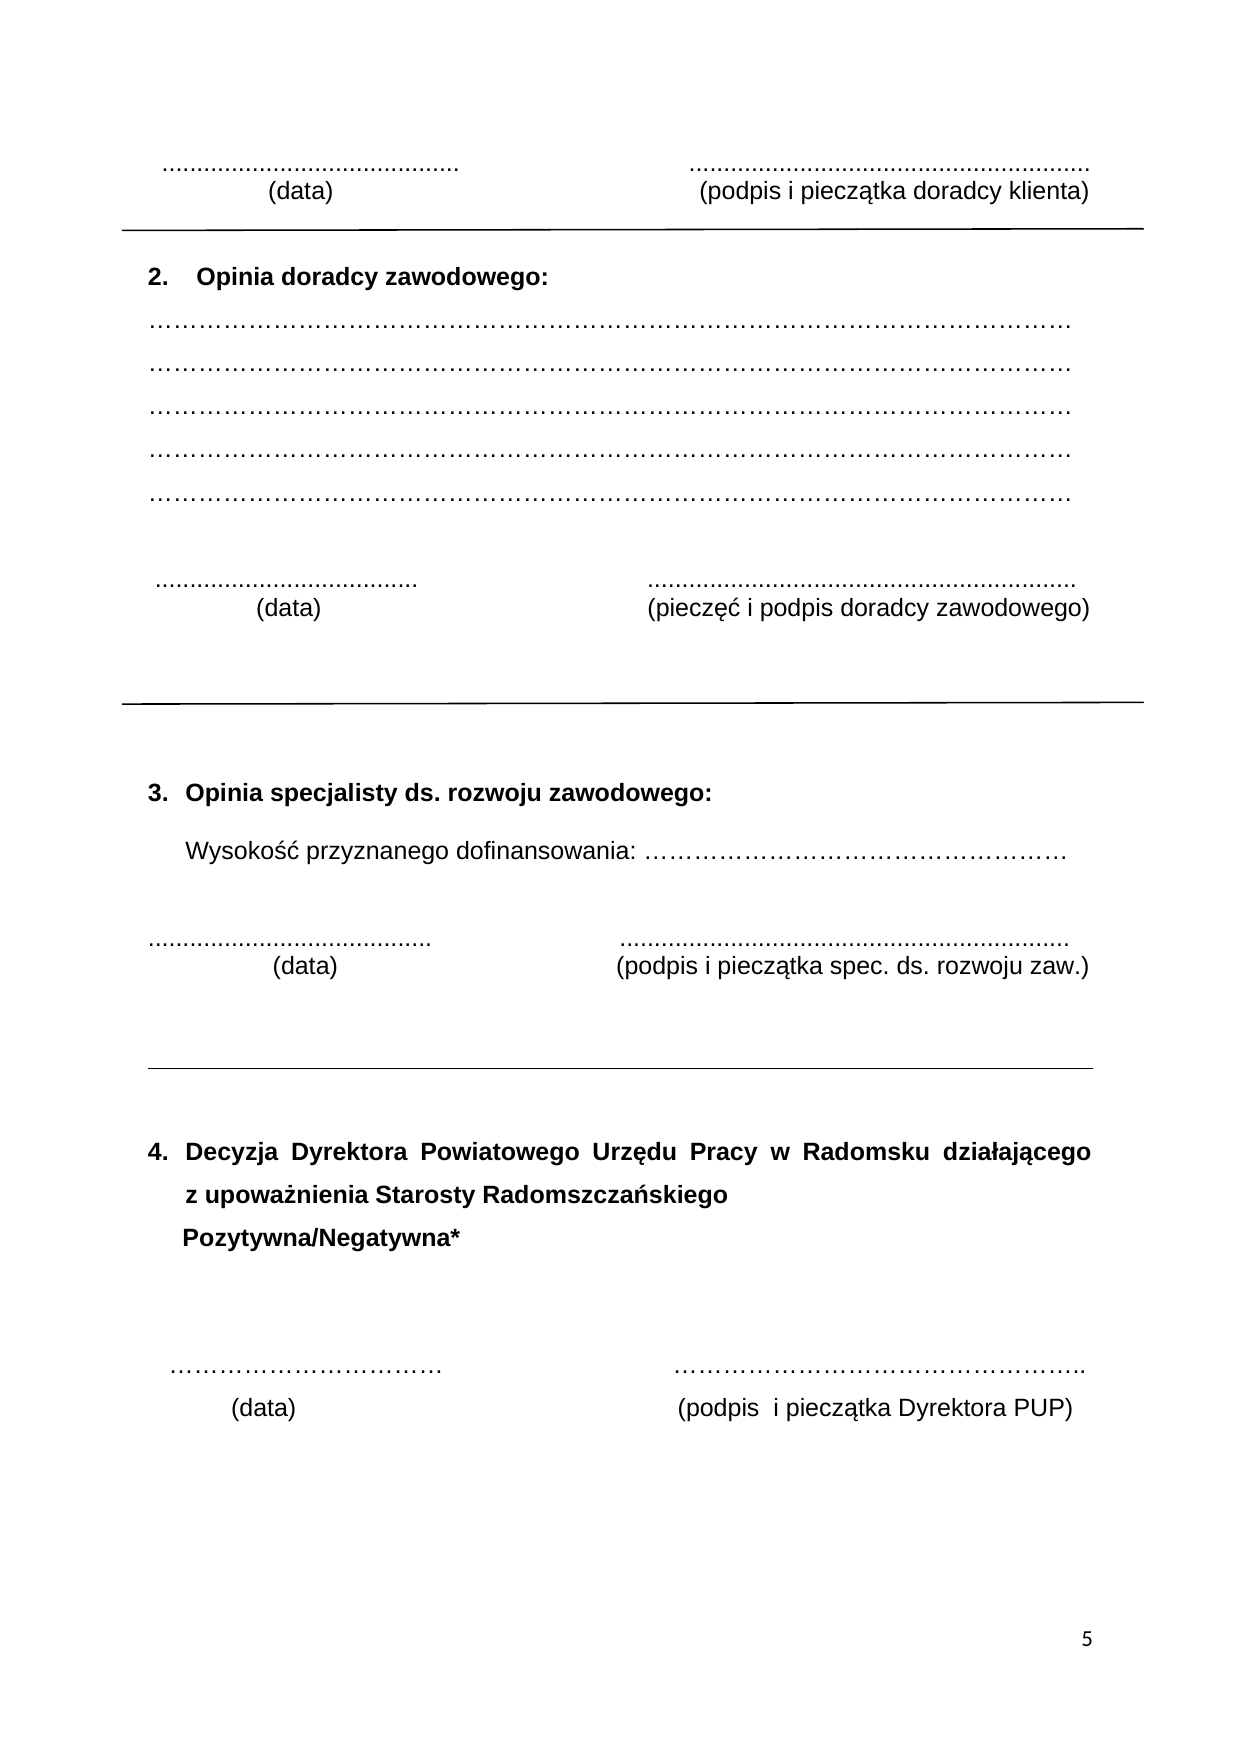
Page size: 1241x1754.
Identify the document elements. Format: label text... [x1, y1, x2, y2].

text ………………………………………………………………………………………………… [148, 477, 1093, 506]
list Opinia specjalisty ds. rozwoju zawodowego: [148, 778, 1093, 807]
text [185, 176, 1093, 205]
list Wysokość przyznanego dofinansowania: …………………………………………… [185, 836, 1093, 864]
text (data) (podpis i pieczątka Dyrektora PUP) [148, 1393, 1093, 1422]
text ......................................... ................................................................. [148, 923, 1093, 951]
text ........................................... .......................................................... [148, 148, 1093, 176]
text ………………………………………………………………………………………………… [148, 434, 1093, 463]
text (data) (pieczęć i podpis doradcy zawodowego) [185, 592, 1093, 621]
list Decyzja Dyrektora Powiatowego Urzędu Pracy w Radomsku działającego z upoważnienia Starosty Radomszczańskiego [148, 1137, 1093, 1209]
text 2. Opinia doradcy zawodowego: ………………………………………………………………………………………………… [148, 262, 1093, 334]
text ...................................... .............................................................. [148, 564, 1093, 592]
text Pozytywna/Negatywna* [148, 1223, 1093, 1252]
text …………………………… ………………………………………….. [148, 1350, 1093, 1379]
text …………………………………………………………………………………………………………………………………………………………………………………………………… [148, 348, 1093, 420]
text (data) (podpis i pieczątka spec. ds. rozwoju zaw.) [148, 951, 1093, 980]
